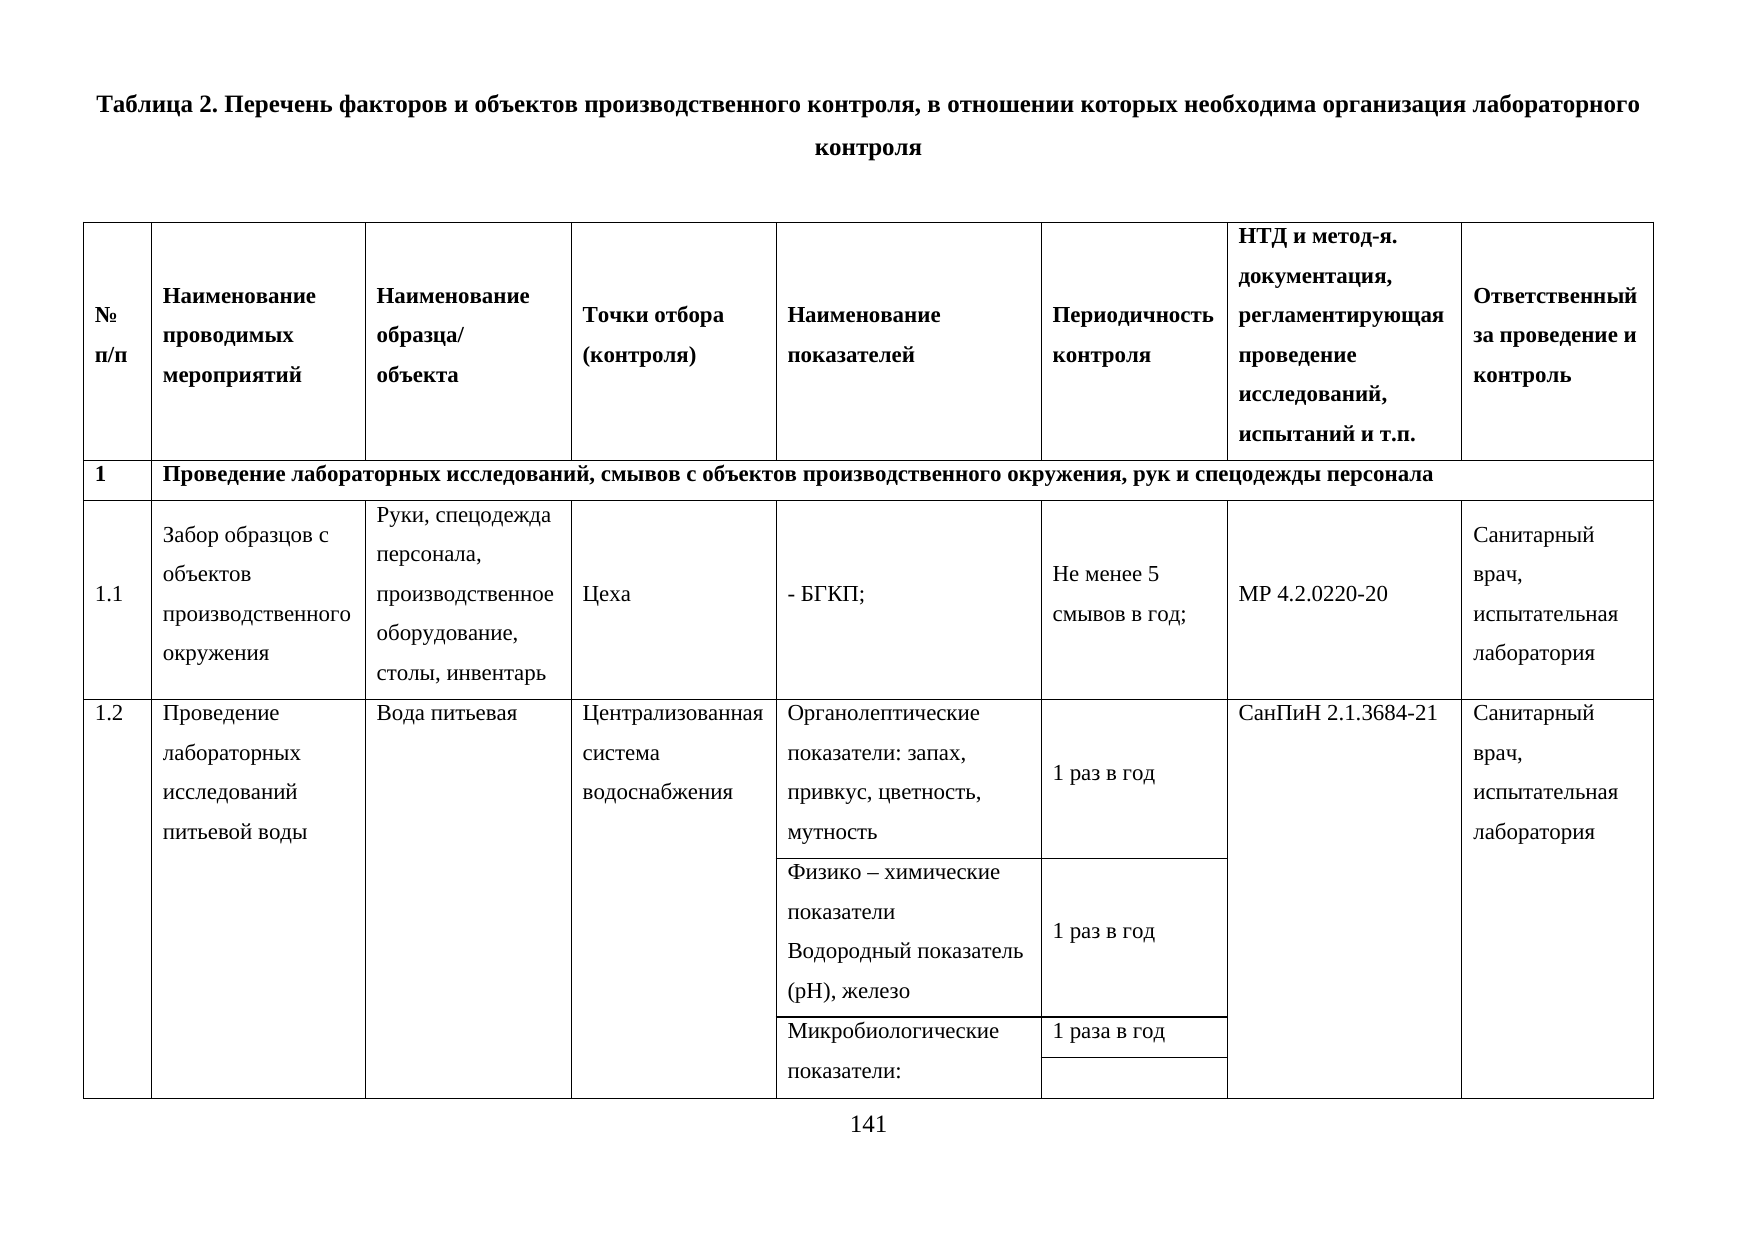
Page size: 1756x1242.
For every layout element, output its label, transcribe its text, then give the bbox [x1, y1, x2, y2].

table_cell Вода питьевая [366, 700, 571, 1097]
table_cell [1042, 1058, 1227, 1097]
table_header Наименование показателей [777, 223, 1041, 459]
table_cell Руки, спецодежда персонала, производственное оборудование, столы, инвентарь [366, 501, 571, 698]
table_cell 1 раз в год [1042, 700, 1227, 857]
table_cell Цеха [572, 501, 776, 698]
table_cell Централизованная система водоснабжения [572, 700, 776, 1097]
table_cell 1.2 [84, 700, 151, 1097]
table_header Наименование проводимых мероприятий [152, 223, 365, 459]
table_header НТД и метод-я. документация, регламентирующая проведение исследований, испытаний и т.п. [1228, 223, 1461, 459]
table_cell СанПиН 2.1.3684-21 [1228, 700, 1461, 1097]
table_header Наименование образца/ объекта [366, 223, 571, 459]
table_cell Органолептические показатели: запах, привкус, цветность, мутность [777, 700, 1041, 857]
table_cell 1 раза в год [1042, 1018, 1227, 1057]
table_header Периодичность контроля [1042, 223, 1227, 459]
table_cell 1 раз в год [1042, 859, 1227, 1016]
table_cell Санитарный врач, испытательная лаборатория [1462, 501, 1653, 698]
table_cell 1 [84, 461, 151, 500]
table_cell Проведение лабораторных исследований, смывов с объектов производственного окружения, рук и спецодежды персонала [152, 461, 1653, 500]
table_cell МР 4.2.0220-20 [1228, 501, 1461, 698]
table_cell Физико – химические показатели Водородный показатель (рН), железо [777, 859, 1041, 1016]
text Таблица 2. Перечень факторов и объектов производственного контроля, в отношении которых необходима организация лабораторного контроля [83, 89, 1654, 161]
table_cell Санитарный врач, испытательная лаборатория [1462, 700, 1653, 1097]
table_cell Микробиологические показатели: -Общее микробное число; -Общие колиформные бактерии; -Термотолерантные колиформные бактерии; -Споры сульфитредуцирую щих клостридий. [777, 1018, 1041, 1097]
table_cell - БГКП; [777, 501, 1041, 698]
table_cell Проведение лабораторных исследований питьевой воды [152, 700, 365, 1097]
table_cell Не менее 5 смывов в год; [1042, 501, 1227, 698]
table_header Точки отбора (контроля) [572, 223, 776, 459]
table_cell 1.1 [84, 501, 151, 698]
table_header Ответственный за проведение и контроль [1462, 223, 1653, 459]
table_header № п/п [84, 223, 151, 459]
table_cell Забор образцов с объектов производственного окружения [152, 501, 365, 698]
